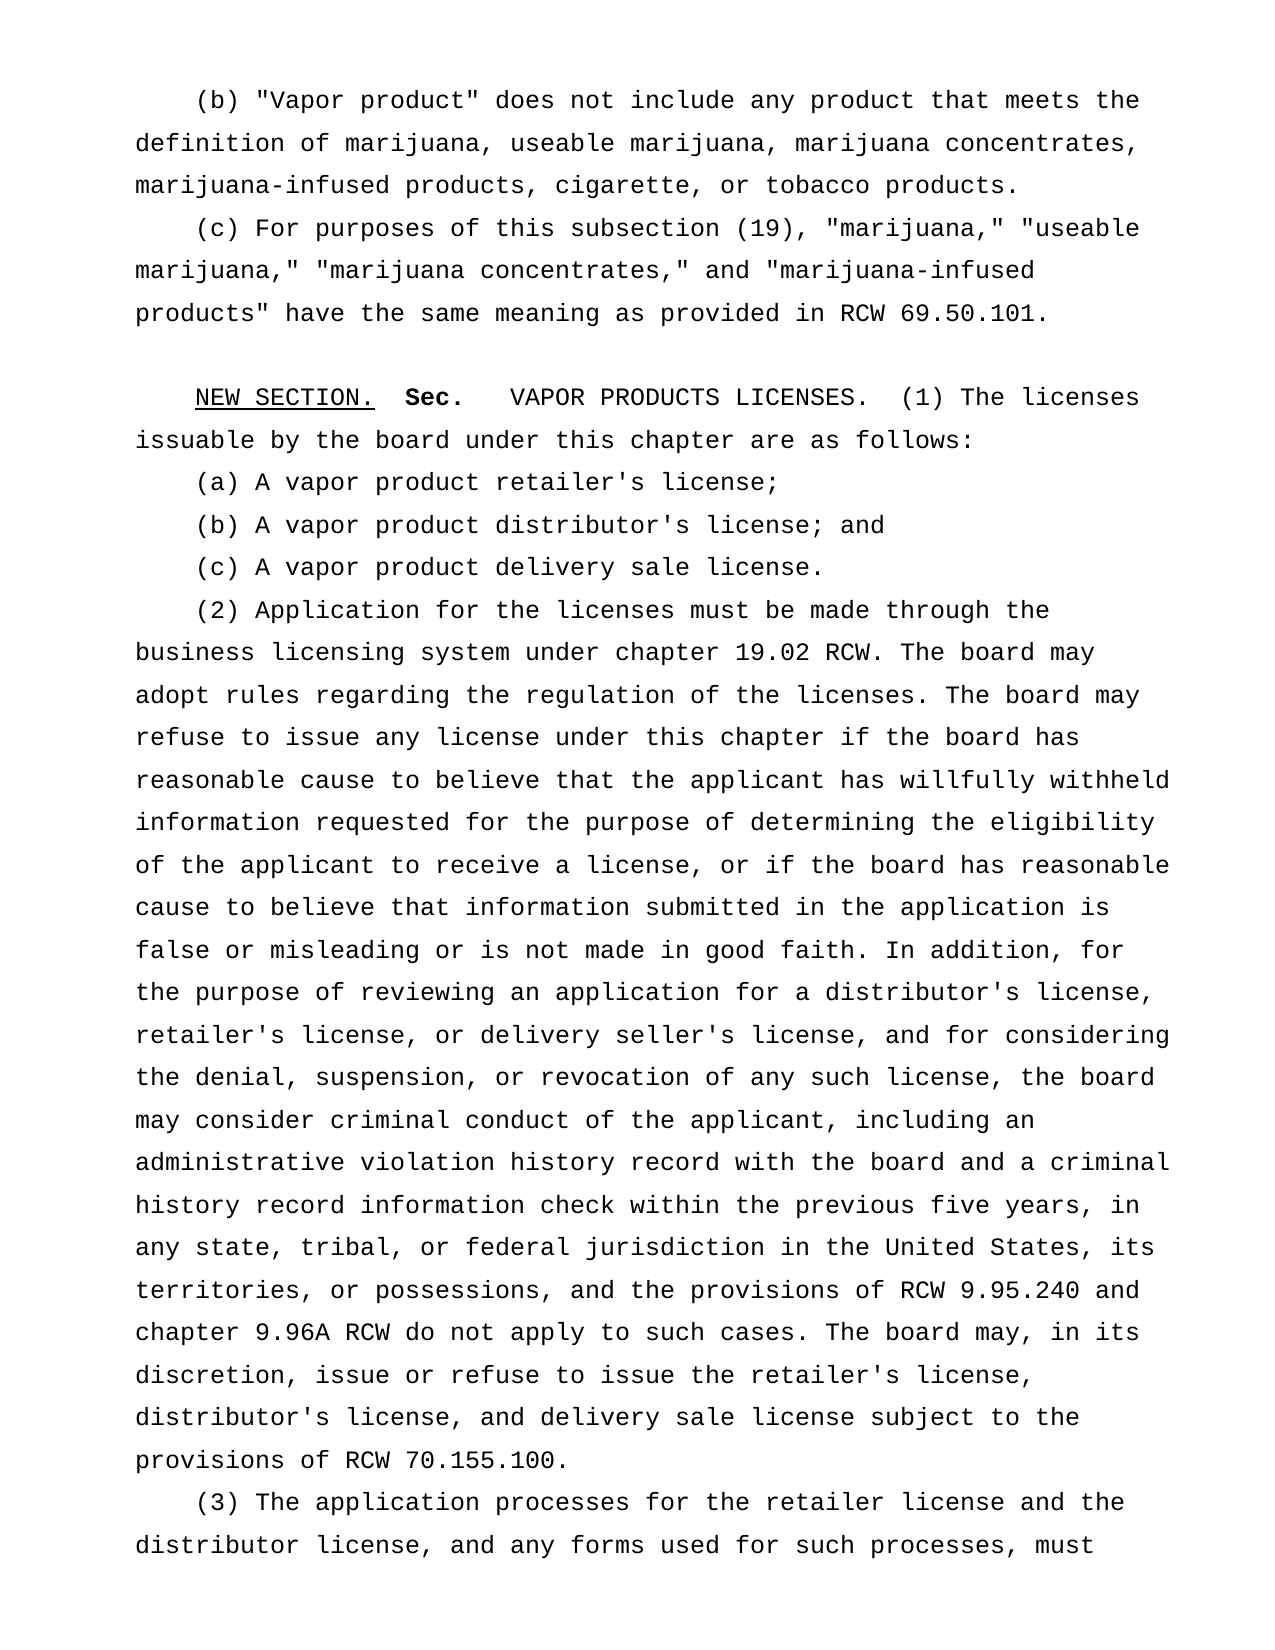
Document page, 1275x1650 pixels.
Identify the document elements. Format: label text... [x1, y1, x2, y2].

text (2) Application for the licenses must be made through the business licensing system under chapter 19.02 RCW. The board may adopt rules regarding the regulation of the licenses. The board may refuse to issue any license under this chapter if the board has reasonable cause to believe that the applicant has willfully withheld information requested for the purpose of determining the eligibility of the applicant to receive a license, or if the board has reasonable cause to believe that information submitted in the application is false or misleading or is not made in good faith. In addition, for the purpose of reviewing an application for a distributor's license, retailer's license, or delivery seller's license, and for considering the denial, suspension, or revocation of any such license, the board may consider criminal conduct of the applicant, including an administrative violation history record with the board and a criminal history record information check within the previous five years, in any state, tribal, or federal jurisdiction in the United States, its territories, or possessions, and the provisions of RCW 9.95.240 and chapter 9.96A RCW do not apply to such cases. The board may, in its discretion, issue or refuse to issue the retailer's license, distributor's license, and delivery sale license subject to the provisions of RCW 70.155.100. [135, 584, 1170, 1477]
text (c) A vapor product delivery sale license. [135, 542, 1170, 584]
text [135, 1477, 1170, 1562]
text (c) For purposes of this subsection (19), "marijuana," "useable marijuana," "marijuana concentrates," and "marijuana-infused products" have the same meaning as provided in RCW 69.50.101. [135, 202, 1170, 330]
text NEW SECTION. Sec. VAPOR PRODUCTS LICENSES. (1) The licenses issuable by the board under this chapter are as follows: [135, 372, 1170, 457]
text (b) A vapor product distributor's license; and [135, 499, 1170, 542]
text (a) A vapor product retailer's license; [135, 457, 1170, 499]
text (b) "Vapor product" does not include any product that meets the definition of marijuana, useable marijuana, marijuana concentrates, marijuana-infused products, cigarette, or tobacco products. [135, 75, 1170, 202]
